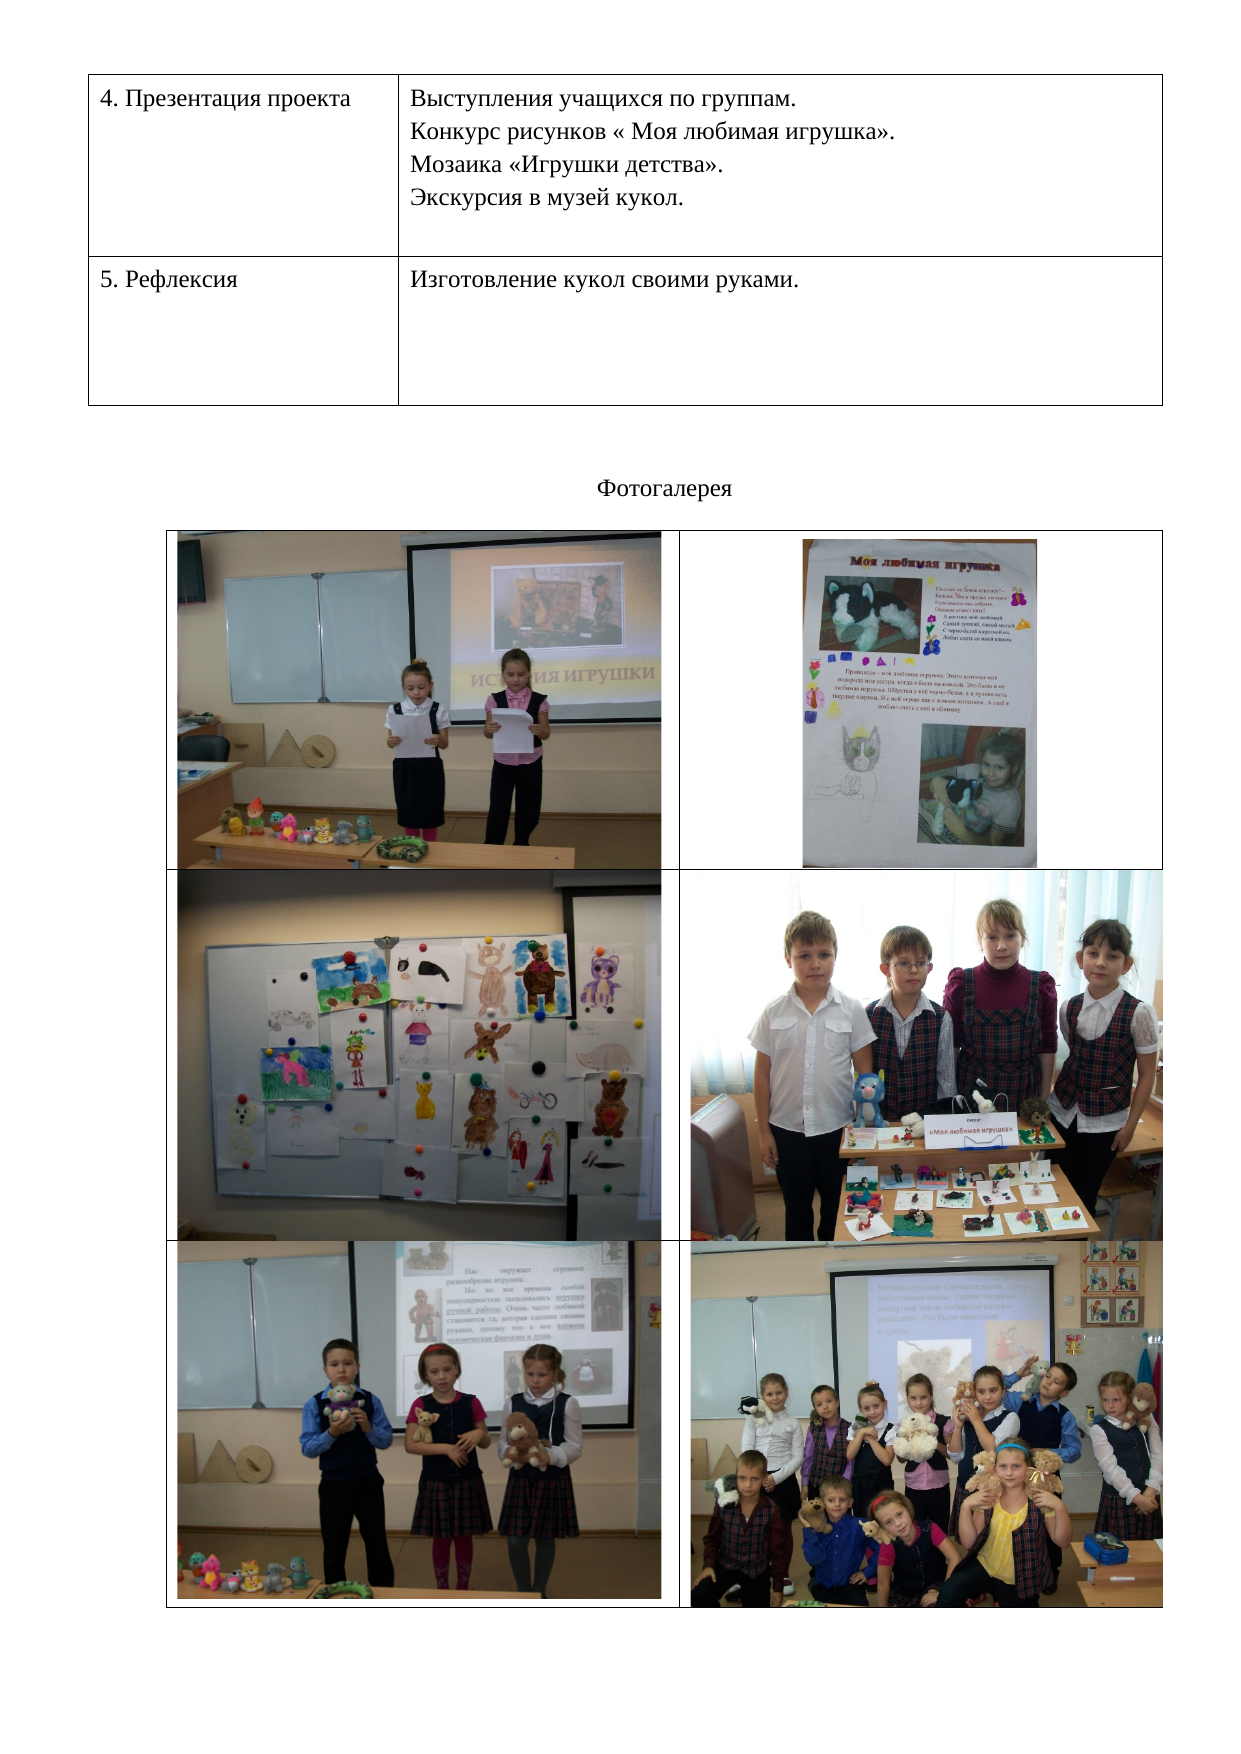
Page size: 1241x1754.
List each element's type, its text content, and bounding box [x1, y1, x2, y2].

table_cell [680, 870, 690, 1240]
table_header [662, 531, 679, 869]
table_header [167, 531, 177, 869]
table_cell Изготовление кукол своими руками. [399, 257, 1162, 405]
table_header [680, 531, 1162, 869]
table_cell [680, 1241, 690, 1607]
text Фотогалерея [177, 473, 1152, 502]
table_cell 5. Рефлексия [89, 257, 398, 405]
picture [802, 539, 1038, 868]
table_cell [662, 870, 679, 1240]
table_cell 4. Презентация проекта [89, 75, 398, 256]
picture [690, 870, 1163, 1607]
table_cell [167, 1241, 679, 1607]
picture [177, 870, 662, 1599]
table_cell Выступления учащихся по группам. Конкурс рисунков « Моя любимая игрушка». Мозаика «Игрушки детства». Экскурсия в музей кукол. [399, 75, 1162, 256]
picture [177, 531, 662, 869]
table_cell [167, 870, 177, 1240]
